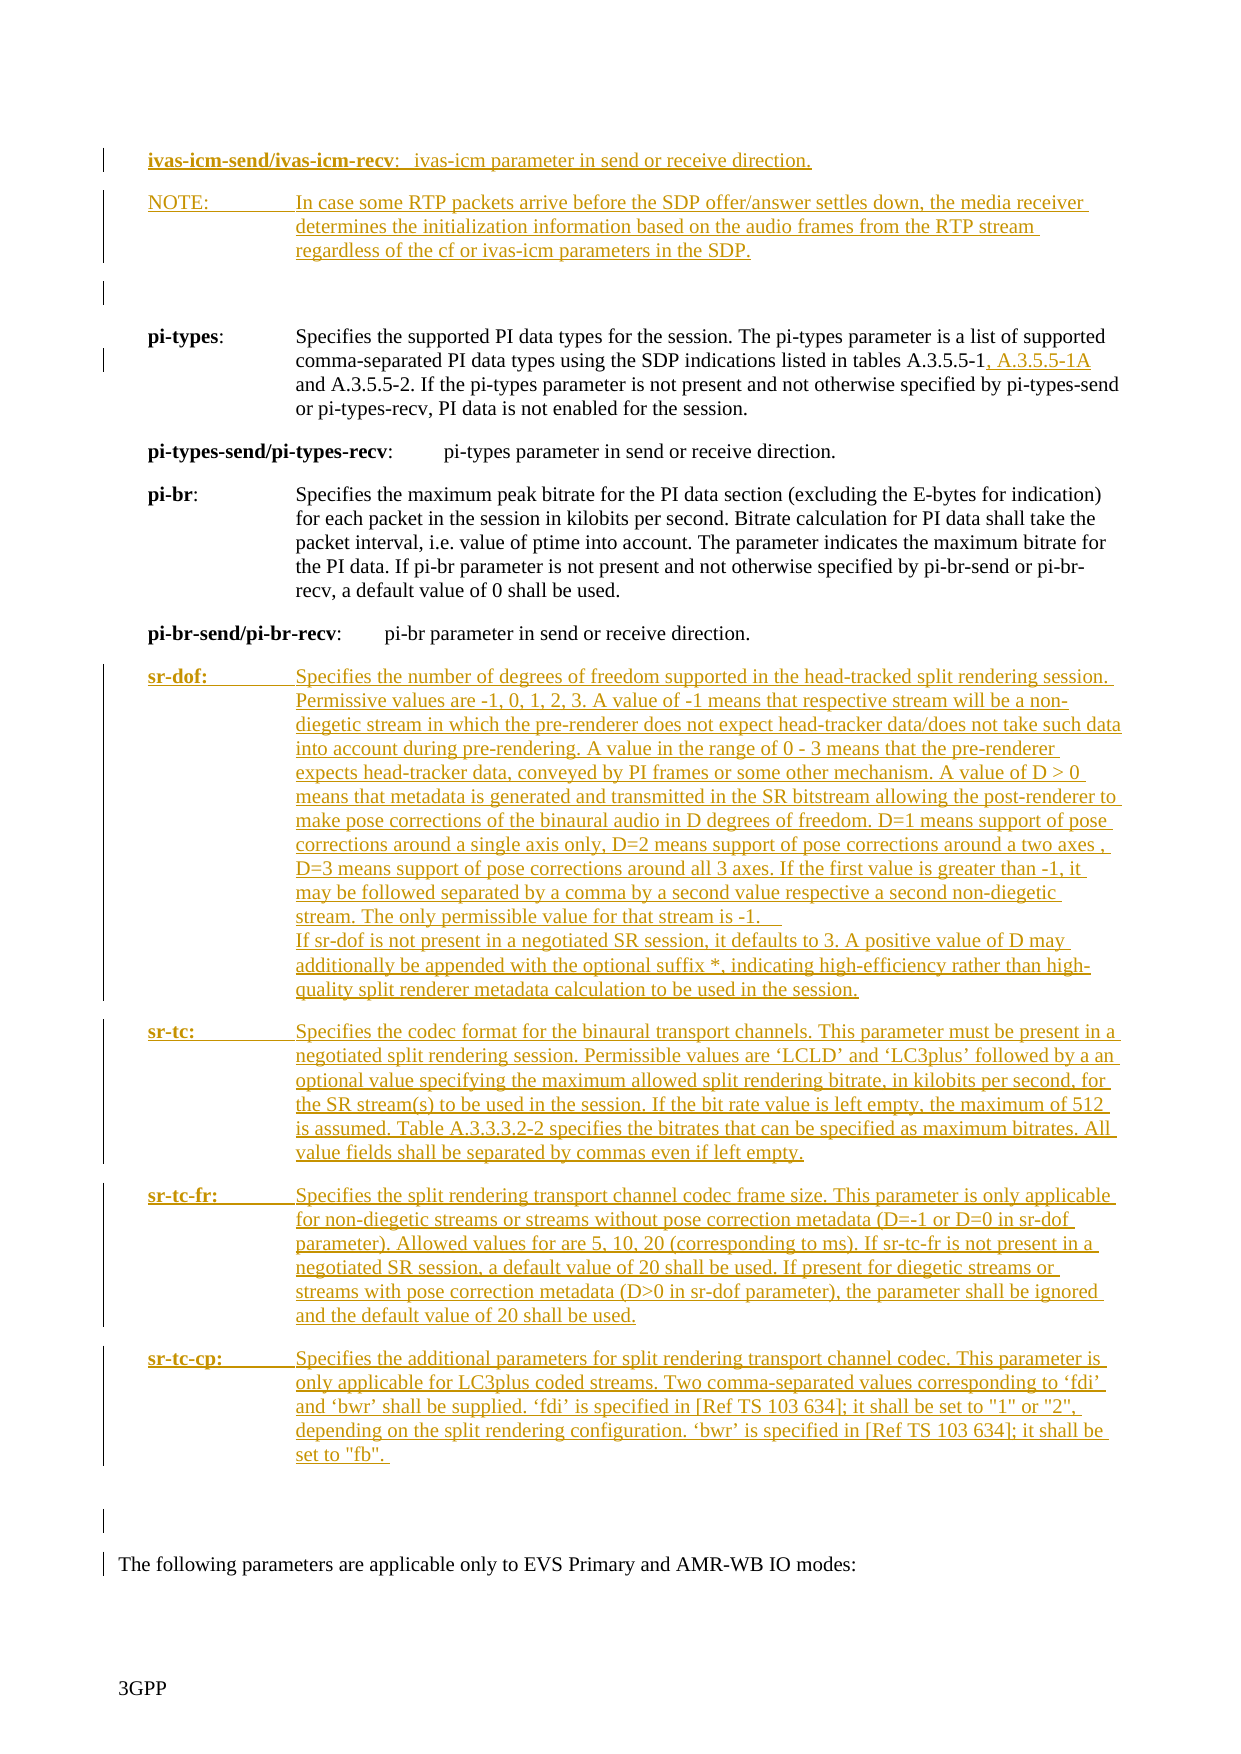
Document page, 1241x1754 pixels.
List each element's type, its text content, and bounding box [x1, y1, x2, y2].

text pi-types-send/pi-types-recv: pi-types parameter in send or receive direction. [148, 439, 1122, 463]
text The following parameters are applicable only to EVS Primary and AMR-WB IO modes: [118, 1552, 1122, 1576]
text pi-br-send/pi-br-recv: pi-br parameter in send or receive direction. [148, 621, 1122, 645]
text pi-br: Specifies the maximum peak bitrate for the PI data section (excluding the E-bytes for indication) for each packet in the session in kilobits per second. Bitrate calculation for PI data shall take the packet interval, i.e. value of ptime into account. The parameter indicates the maximum bitrate for the PI data. If pi-br parameter is not present and not otherwise specified by pi-br-send or pi-br-recv, a default value of 0 shall be used. [148, 482, 1122, 602]
text pi-types: Specifies the supported PI data types for the session. The pi-types parameter is a list of supported comma-separated PI data types using the SDP indications listed in tables A.3.5.5-1 and A.3.5.5-2. If the pi-types parameter is not present and not otherwise specified by pi-types-send or pi-types-recv, PI data is not enabled for the session. [148, 324, 1122, 420]
